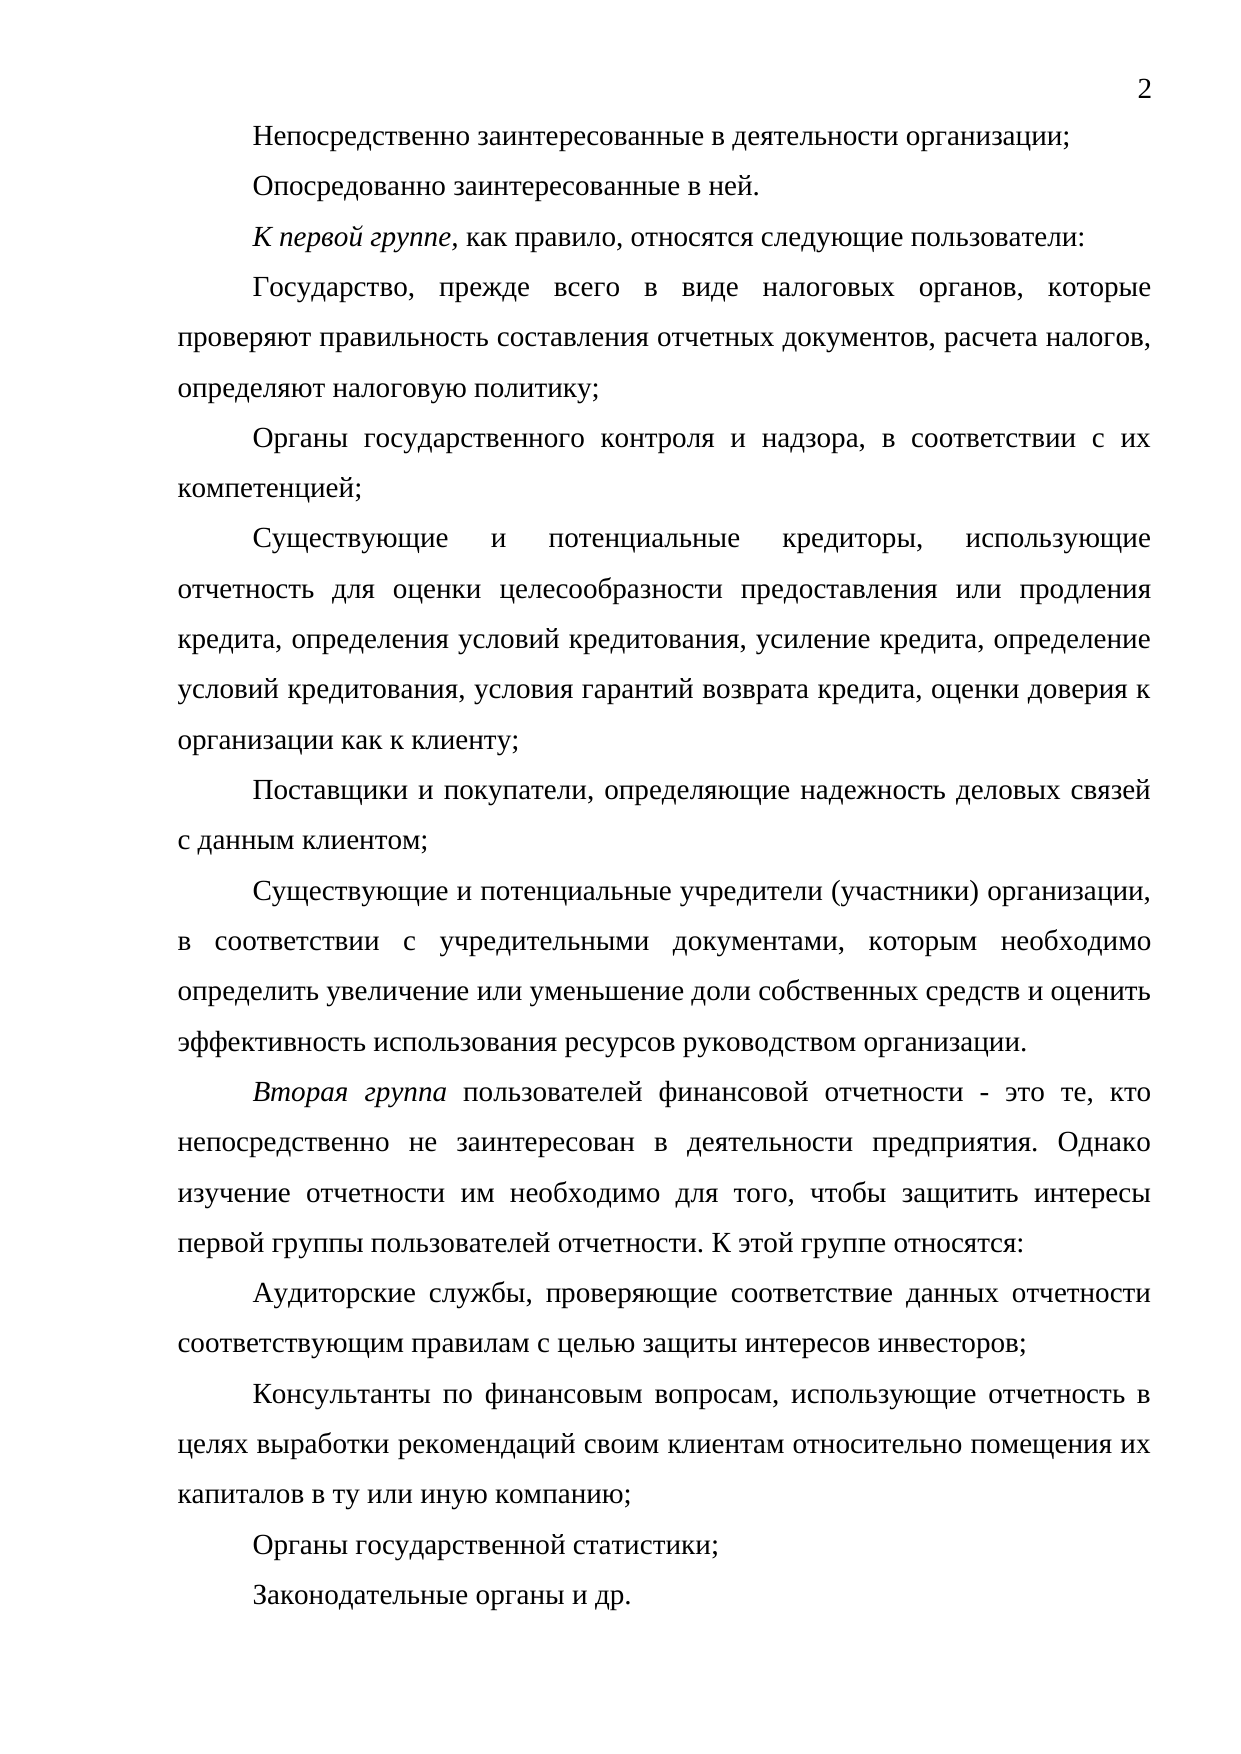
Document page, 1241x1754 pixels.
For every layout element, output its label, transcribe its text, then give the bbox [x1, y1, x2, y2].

text К первой группе, как правило, относятся следующие пользователи: [177, 219, 1152, 252]
text Органы государственного контроля и надзора, в соответствии с их компетенцией; [177, 420, 1152, 504]
text Аудиторские службы, проверяющие соответствие данных отчетности соответствующим правилам с целью защиты интересов инвесторов; [177, 1275, 1152, 1359]
text Непосредственно заинтересованные в деятельности организации; [177, 118, 1152, 152]
text Существующие и потенциальные кредиторы, использующие отчетность для оценки целесообразности предоставления или продления кредита, определения условий кредитования, усиление кредита, определение условий кредитования, условия гарантий возврата кредита, оценки доверия к организации как к клиенту; [177, 521, 1152, 755]
text Законодательные органы и др. [177, 1577, 1152, 1611]
text Поставщики и покупатели, определяющие надежность деловых связей с данным клиентом; [177, 772, 1152, 856]
text Органы государственной статистики; [177, 1527, 1152, 1560]
text Государство, прежде всего в виде налоговых органов, которые проверяют правильность составления отчетных документов, расчета налогов, определяют налоговую политику; [177, 269, 1152, 403]
text Вторая группа пользователей финансовой отчетности - это те, кто непосредственно не заинтересован в деятельности предприятия. Однако изучение отчетности им необходимо для того, чтобы защитить интересы первой группы пользователей отчетности. К этой группе относятся: [177, 1074, 1152, 1258]
text Существующие и потенциальные учредители (участники) организации, в соответствии с учредительными документами, которым необходимо определить увеличение или уменьшение доли собственных средств и оценить эффективность использования ресурсов руководством организации. [177, 873, 1152, 1057]
text Опосредованно заинтересованные в ней. [177, 168, 1152, 202]
text Консультанты по финансовым вопросам, использующие отчетность в целях выработки рекомендаций своим клиентам относительно помещения их капиталов в ту или иную компанию; [177, 1376, 1152, 1510]
